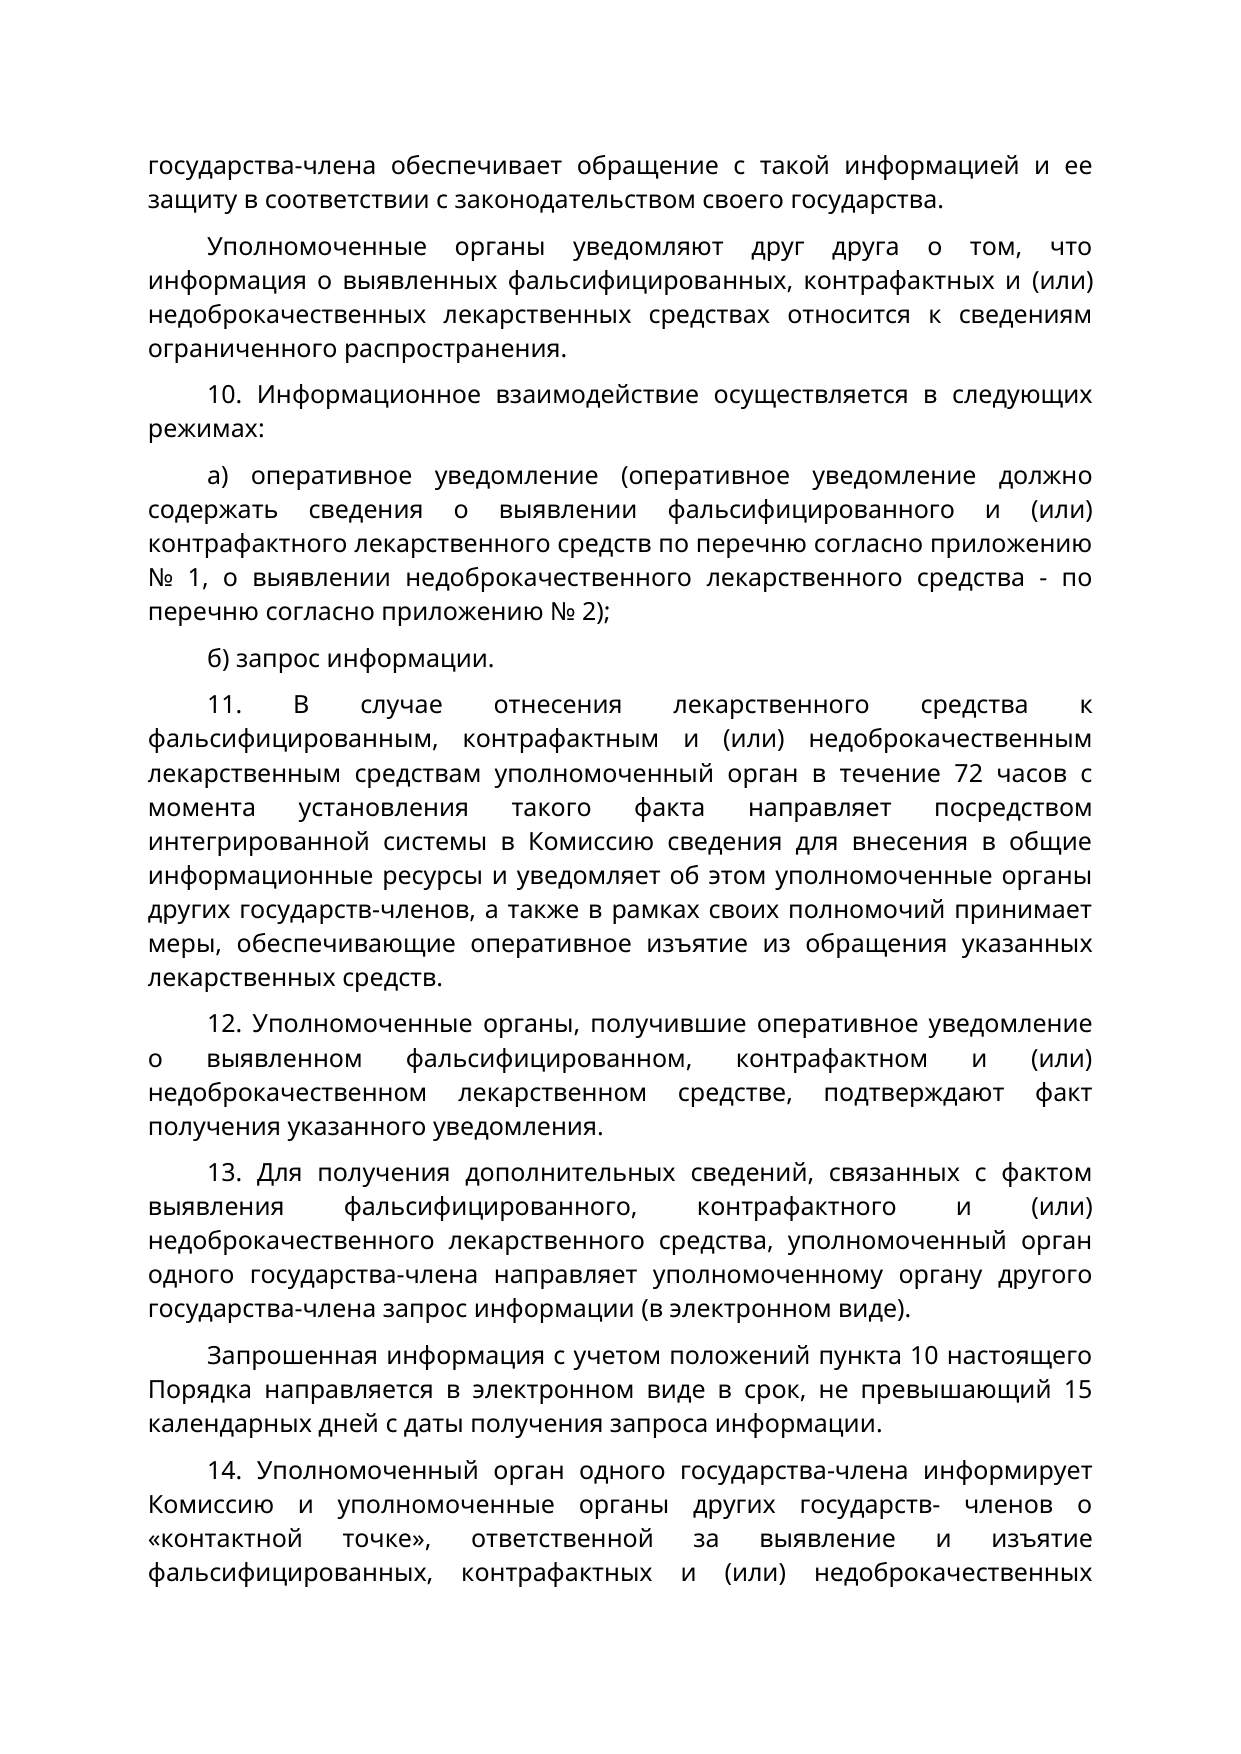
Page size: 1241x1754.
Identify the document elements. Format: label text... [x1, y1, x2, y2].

text Уполномоченные органы уведомляют друг друга о том, что информация о выявленных фальсифицированных, контрафактных и (или) недоброкачественных лекарственных средствах относится к сведениям ограниченного распространения. [148, 228, 1093, 364]
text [148, 1452, 1093, 1589]
text 11. В случае отнесения лекарственного средства к фальсифицированным, контрафактным и (или) недоброкачественным лекарственным средствам уполномоченный орган в течение 72 часов с момента установления такого факта направляет посредством интегрированной системы в Комиссию сведения для внесения в общие информационные ресурсы и уведомляет об этом уполномоченные органы других государств-членов, а также в рамках своих полномочий принимает меры, обеспечивающие оперативное изъятие из обращения указанных лекарственных средств. [148, 687, 1093, 994]
text 12. Уполномоченные органы, получившие оперативное уведомление о выявленном фальсифицированном, контрафактном и (или) недоброкачественном лекарственном средстве, подтверждают факт получения указанного уведомления. [148, 1006, 1093, 1142]
text 13. Для получения дополнительных сведений, связанных с фактом выявления фальсифицированного, контрафактного и (или) недоброкачественного лекарственного средства, уполномоченный орган одного государства-члена направляет уполномоченному органу другого государства-члена запрос информации (в электронном виде). [148, 1155, 1093, 1325]
text Запрошенная информация с учетом положений пункта 10 настоящего Порядка направляется в электронном виде в срок, не превышающий 15 календарных дней с даты получения запроса информации. [148, 1338, 1093, 1440]
text а) оперативное уведомление (оперативное уведомление должно содержать сведения о выявлении фальсифицированного и (или) контрафактного лекарственного средств по перечню согласно приложению № 1, о выявлении недоброкачественного лекарственного средства - по перечню согласно приложению № 2); [148, 458, 1093, 628]
text б) запрос информации. [148, 641, 1093, 674]
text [148, 148, 1093, 216]
text 10. Информационное взаимодействие осуществляется в следующих режимах: [148, 377, 1093, 445]
